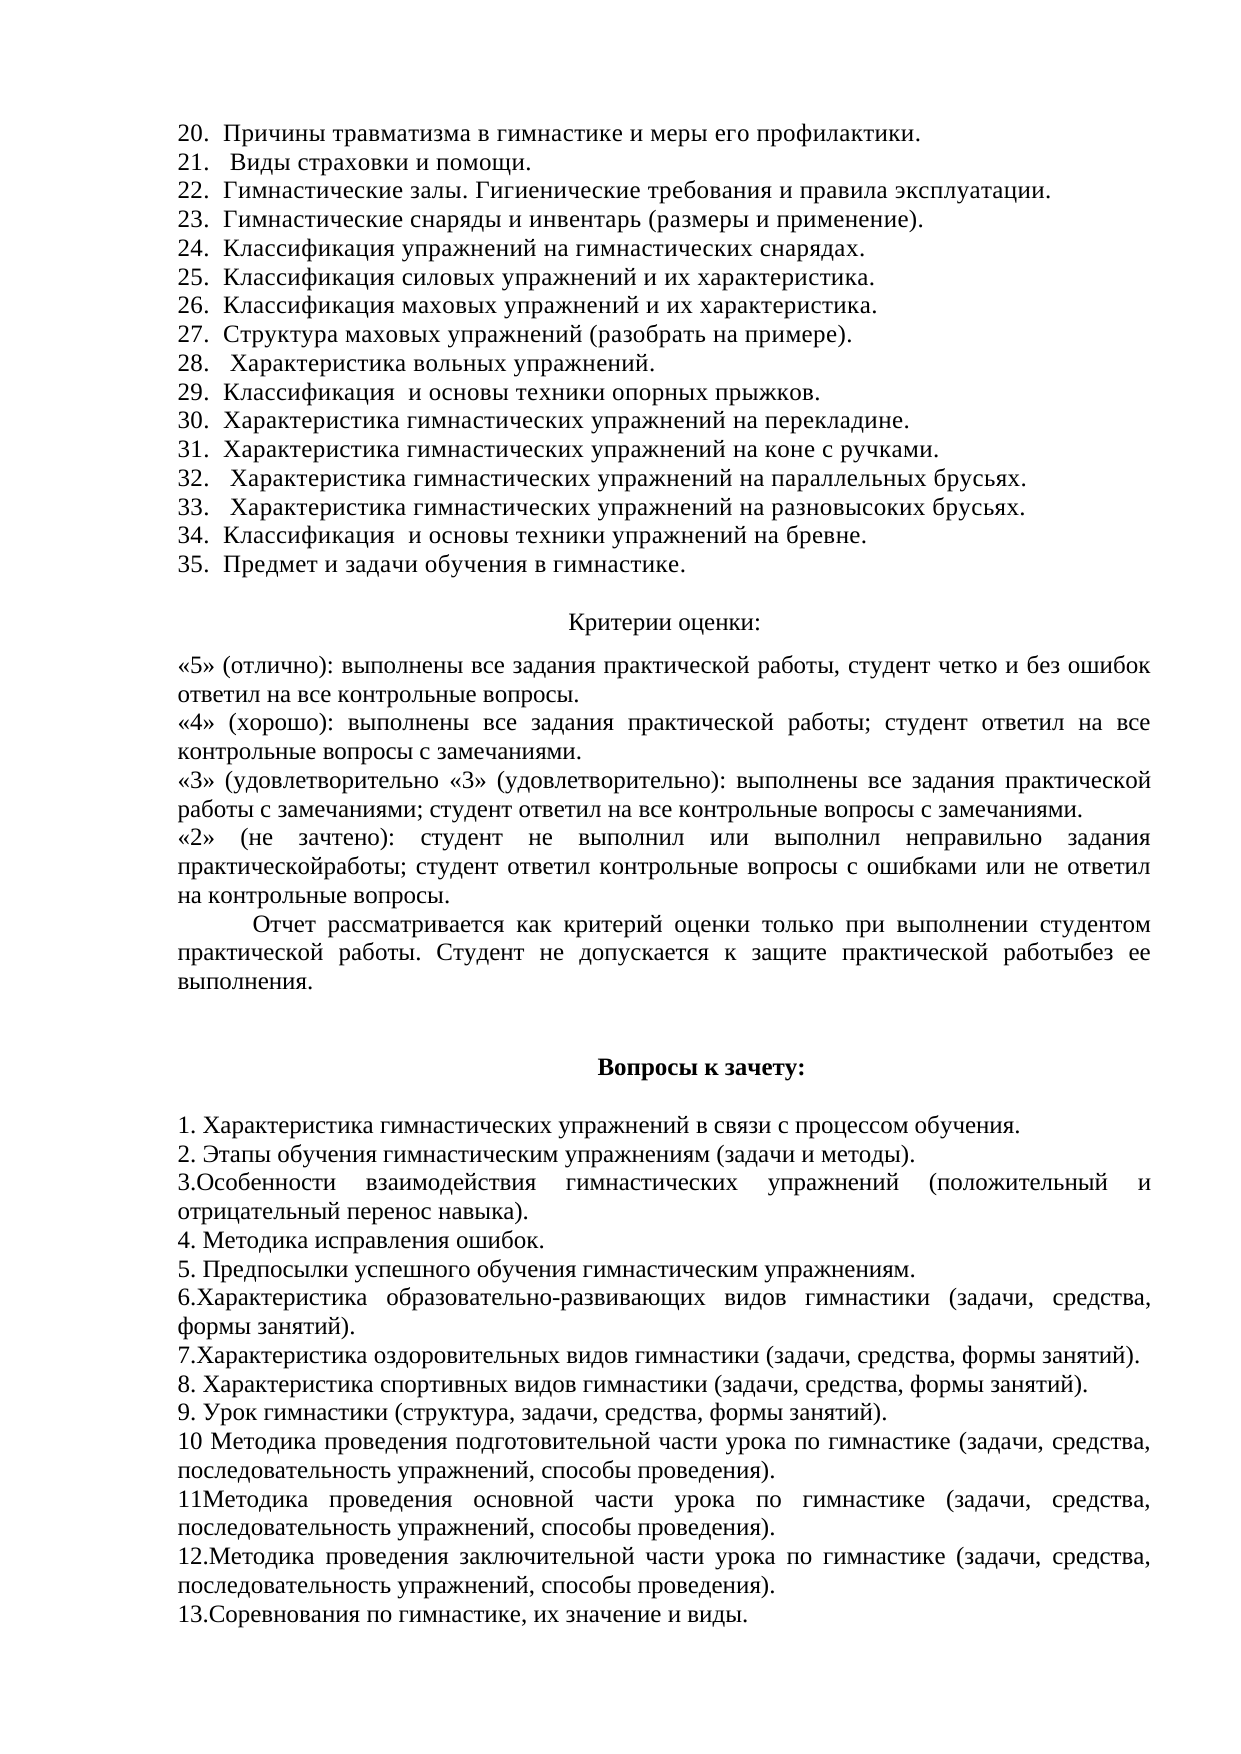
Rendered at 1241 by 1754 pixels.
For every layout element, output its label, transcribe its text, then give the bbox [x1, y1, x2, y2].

text 6.Характеристика образовательно-развивающих видов гимнастики (задачи, средства, формы занятий). [177, 1282, 1152, 1340]
text «5» (отлично): выполнены все задания практической работы, студент четко и без ошибок ответил на все контрольные вопросы. [177, 650, 1152, 707]
text 1. Характеристика гимнастических упражнений в связи с процессом обучения. [177, 1110, 1152, 1139]
text 9. Урок гимнастики (структура, задачи, средства, формы занятий). [177, 1397, 1152, 1426]
text 32. Характеристика гимнастических упражнений на параллельных брусьях. [177, 463, 1152, 492]
text 11Методика проведения основной части урока по гимнастике (задачи, средства, последовательность упражнений, способы проведения). [177, 1484, 1152, 1541]
text 25. Классификация силовых упражнений и их характеристика. [177, 262, 1152, 291]
text 5. Предпосылки успешного обучения гимнастическим упражнениям. [177, 1254, 1152, 1282]
text 31. Характеристика гимнастических упражнений на коне с ручками. [177, 434, 1152, 463]
text 35. Предмет и задачи обучения в гимнастике. [177, 549, 1152, 578]
text 8. Характеристика спортивных видов гимнастики (задачи, средства, формы занятий). [177, 1369, 1152, 1397]
text 22. Гимнастические залы. Гигиенические требования и правила эксплуатации. [177, 176, 1152, 204]
text Отчет рассматривается как критерий оценки только при выполнении студентом практической работы. Студент не допускается к защите практической работыбез ее выполнения. [177, 909, 1152, 995]
text 13.Соревнования по гимнастике, их значение и виды. [177, 1599, 1152, 1627]
text 30. Характеристика гимнастических упражнений на перекладине. [177, 406, 1152, 434]
text 34. Классификация и основы техники упражнений на бревне. [177, 521, 1152, 549]
text 21. Виды страховки и помощи. [177, 147, 1152, 176]
text «4» (хорошо): выполнены все задания практической работы; студент ответил на все контрольные вопросы с замечаниями. [177, 707, 1152, 765]
text 28. Характеристика вольных упражнений. [177, 348, 1152, 377]
text 7.Характеристика оздоровительных видов гимнастики (задачи, средства, формы занятий). [177, 1340, 1152, 1369]
text 27. Структура маховых упражнений (разобрать на примере). [177, 319, 1152, 348]
text 20. Причины травматизма в гимнастике и меры его профилактики. [177, 118, 1152, 147]
text 33. Характеристика гимнастических упражнений на разновысоких брусьях. [177, 492, 1152, 521]
text 23. Гимнастические снаряды и инвентарь (размеры и применение). [177, 204, 1152, 233]
text «2» (не зачтено): студент не выполнил или выполнил неправильно задания практическойработы; студент ответил контрольные вопросы с ошибками или не ответил на контрольные вопросы. [177, 822, 1152, 909]
text 29. Классификация и основы техники опорных прыжков. [177, 377, 1152, 406]
text Вопросы к зачету: [177, 1052, 1152, 1081]
text 2. Этапы обучения гимнастическим упражнениям (задачи и методы). [177, 1139, 1152, 1167]
text 4. Методика исправления ошибок. [177, 1225, 1152, 1254]
text 3.Особенности взаимодействия гимнастических упражнений (положительный и отрицательный перенос навыка). [177, 1167, 1152, 1225]
text Критерии оценки: [177, 607, 1152, 636]
text 24. Классификация упражнений на гимнастических снарядах. [177, 233, 1152, 262]
text 26. Классификация маховых упражнений и их характеристика. [177, 291, 1152, 319]
text 12.Методика проведения заключительной части урока по гимнастике (задачи, средства, последовательность упражнений, способы проведения). [177, 1541, 1152, 1599]
text «3» (удовлетворительно «3» (удовлетворительно): выполнены все задания практической работы с замечаниями; студент ответил на все контрольные вопросы с замечаниями. [177, 765, 1152, 822]
text 10 Методика проведения подготовительной части урока по гимнастике (задачи, средства, последовательность упражнений, способы проведения). [177, 1426, 1152, 1484]
